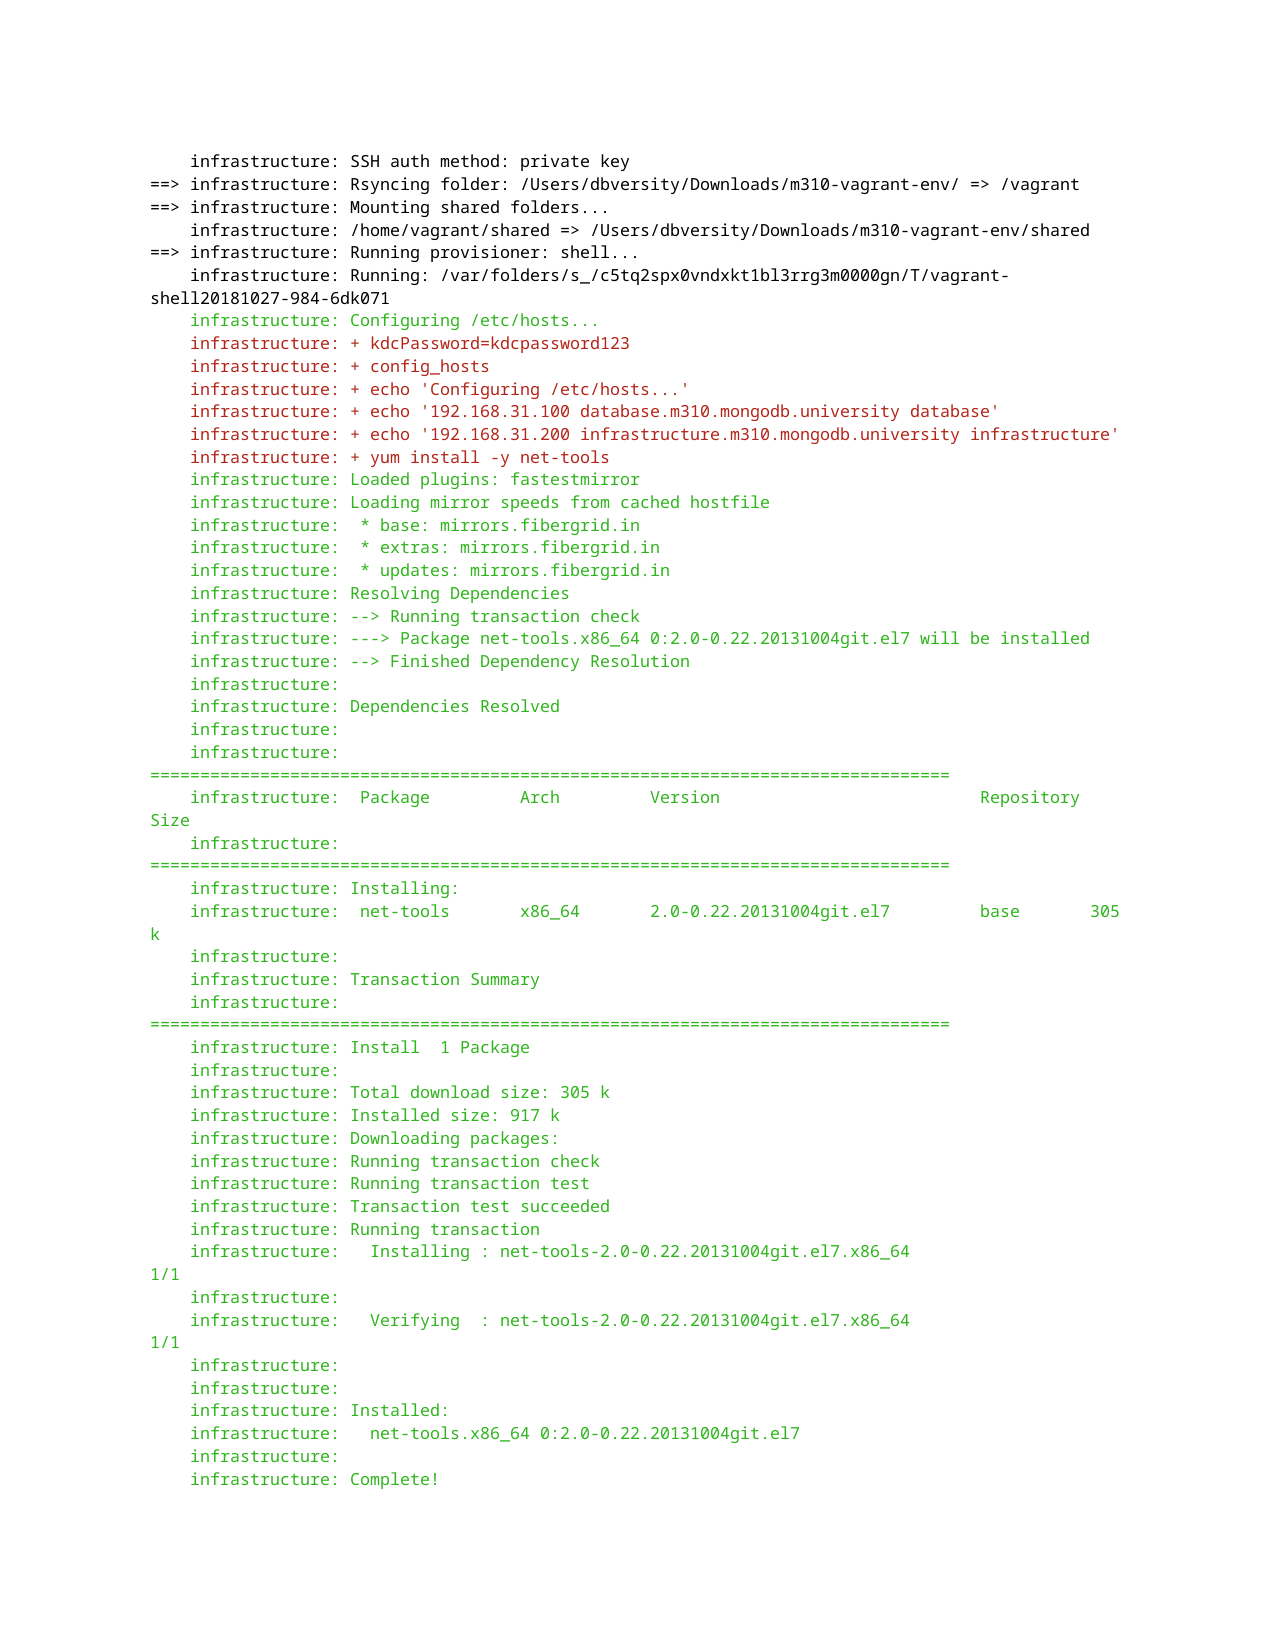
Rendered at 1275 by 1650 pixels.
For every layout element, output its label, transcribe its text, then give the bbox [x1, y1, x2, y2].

text infrastructure: * updates: mirrors.fibergrid.in [150, 559, 1125, 581]
text infrastructure: + yum install -y net-tools [150, 445, 1125, 468]
text infrastructure: Transaction Summary [150, 967, 1125, 990]
text infrastructure: ================================================================================ [150, 990, 1125, 1036]
text infrastructure: net-tools x86_64 2.0-0.22.20131004git.el7 base 305 k [150, 899, 1125, 945]
text infrastructure: + kdcPassword=kdcpassword123 [150, 332, 1125, 354]
text infrastructure: Downloading packages: [150, 1126, 1125, 1149]
text infrastructure: Installed size: 917 k [150, 1104, 1125, 1126]
text infrastructure: ================================================================================ [150, 740, 1125, 786]
text infrastructure: [150, 1444, 1125, 1467]
text infrastructure: Loaded plugins: fastestmirror [150, 468, 1125, 491]
text infrastructure: * base: mirrors.fibergrid.in [150, 513, 1125, 536]
text infrastructure: Installed: [150, 1399, 1125, 1422]
text infrastructure: [150, 945, 1125, 967]
text infrastructure: Running transaction test [150, 1172, 1125, 1194]
text infrastructure: Install 1 Package [150, 1036, 1125, 1058]
text infrastructure: --> Finished Dependency Resolution [150, 649, 1125, 672]
text infrastructure: net-tools.x86_64 0:2.0-0.22.20131004git.el7 [150, 1422, 1125, 1444]
text ==> infrastructure: Running provisioner: shell... [150, 241, 1125, 263]
text infrastructure: ---> Package net-tools.x86_64 0:2.0-0.22.20131004git.el7 will be installed [150, 627, 1125, 649]
text infrastructure: Total download size: 305 k [150, 1081, 1125, 1104]
text infrastructure: /home/vagrant/shared => /Users/dbversity/Downloads/m310-vagrant-env/shared [150, 218, 1125, 241]
text ==> infrastructure: Mounting shared folders... [150, 195, 1125, 218]
text infrastructure: [150, 1353, 1125, 1376]
text infrastructure: [150, 718, 1125, 740]
text infrastructure: Running: /var/folders/s_/c5tq2spx0vndxkt1bl3rrg3m0000gn/T/vagrant-shell20181027-984-6dk071 [150, 263, 1125, 309]
text infrastructure: Running transaction check [150, 1149, 1125, 1172]
text infrastructure: * extras: mirrors.fibergrid.in [150, 536, 1125, 559]
text infrastructure: Verifying : net-tools-2.0-0.22.20131004git.el7.x86_64 1/1 [150, 1308, 1125, 1353]
text infrastructure: + echo '192.168.31.200 infrastructure.m310.mongodb.university infrastructure' [150, 422, 1125, 445]
text infrastructure: + echo '192.168.31.100 database.m310.mongodb.university database' [150, 400, 1125, 422]
text infrastructure: Installing: [150, 877, 1125, 899]
text infrastructure: [150, 1058, 1125, 1081]
text infrastructure: Resolving Dependencies [150, 581, 1125, 604]
text infrastructure: SSH auth method: private key [150, 150, 1125, 173]
text infrastructure: Transaction test succeeded [150, 1194, 1125, 1217]
text infrastructure: [150, 1285, 1125, 1308]
text infrastructure: + config_hosts [150, 354, 1125, 377]
text ==> infrastructure: Rsyncing folder: /Users/dbversity/Downloads/m310-vagrant-env/ => /vagrant [150, 173, 1125, 195]
text infrastructure: Installing : net-tools-2.0-0.22.20131004git.el7.x86_64 1/1 [150, 1240, 1125, 1285]
text infrastructure: [150, 1376, 1125, 1399]
text infrastructure: Dependencies Resolved [150, 695, 1125, 718]
text infrastructure: Configuring /etc/hosts... [150, 309, 1125, 332]
text infrastructure: Package Arch Version Repository Size [150, 786, 1125, 831]
text infrastructure: Loading mirror speeds from cached hostfile [150, 491, 1125, 513]
text infrastructure: [150, 672, 1125, 695]
text infrastructure: Running transaction [150, 1217, 1125, 1240]
text infrastructure: ================================================================================ [150, 831, 1125, 877]
text infrastructure: Complete! [150, 1467, 1125, 1490]
text infrastructure: --> Running transaction check [150, 604, 1125, 627]
text infrastructure: + echo 'Configuring /etc/hosts...' [150, 377, 1125, 400]
